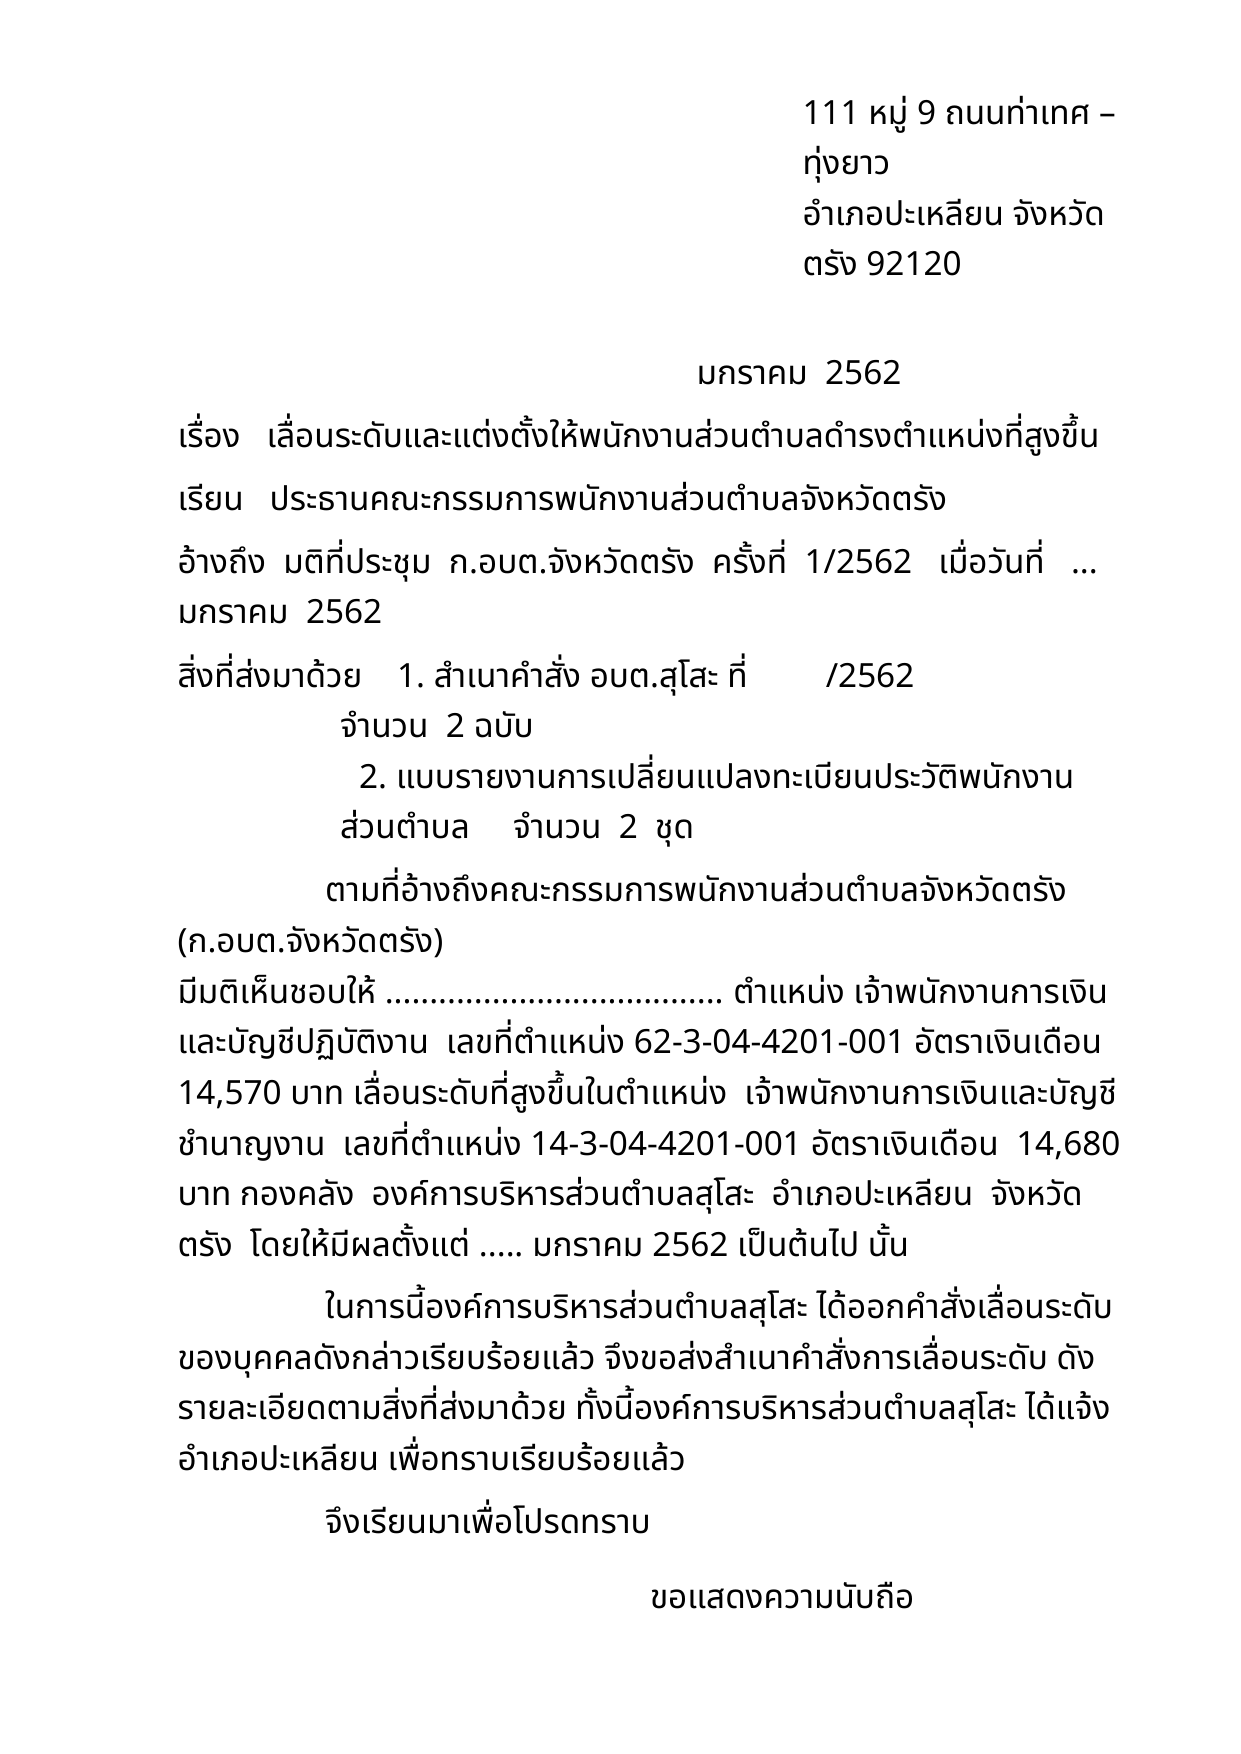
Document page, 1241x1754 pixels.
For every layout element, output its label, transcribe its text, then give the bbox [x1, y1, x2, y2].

text 111 หมู่ 9 ถนนท่าเทศ – ทุ่งยาว อำเภอปะเหลียน จังหวัดตรัง 92120 [802, 89, 1122, 336]
text ตามที่อ้างถึงคณะกรรมการพนักงานส่วนตำบลจังหวัดตรัง (ก.อบต.จังหวัดตรัง) มีมติเห็นชอบให้ ...................................... ตำแหน่ง เจ้าพนักงานการเงินและบัญชีปฏิบัติงาน เลขที่ตำแหน่ง 62-3-04-4201-001 อัตราเงินเดือน 14,570 บาท เลื่อนระดับที่สูงขึ้นในตำแหน่ง เจ้าพนักงานการเงินและบัญชีชำนาญงาน เลขที่ตำแหน่ง 14-3-04-4201-001 อัตราเงินเดือน 14,680 บาท กองคลัง องค์การบริหารส่วนตำบลสุโสะ อำเภอปะเหลียน จังหวัดตรัง โดยให้มีผลตั้งแต่ ..... มกราคม 2562 เป็นต้นไป นั้น [177, 866, 1122, 1271]
text ขอแสดงความนับถือ [177, 1573, 1122, 1623]
text 2. แบบรายงานการเปลี่ยนแปลงทะเบียนประวัติพนักงานส่วนตำบล จำนวน 2 ชุด [177, 753, 1122, 854]
text เรียน ประธานคณะกรรมการพนักงานส่วนตำบลจังหวัดตรัง [177, 475, 1122, 525]
text มกราคม 2562 [177, 349, 1122, 399]
text สิ่งที่ส่งมาด้วย 1. สำเนาคำสั่ง อบต.สุโสะ ที่ /2562 จำนวน 2 ฉบับ [177, 651, 1122, 753]
text อ้างถึง มติที่ประชุม ก.อบต.จังหวัดตรัง ครั้งที่ 1/2562 เมื่อวันที่ ... มกราคม 2562 [177, 538, 1122, 639]
text ในการนี้องค์การบริหารส่วนตำบลสุโสะ ได้ออกคำสั่งเลื่อนระดับของบุคคลดังกล่าวเรียบร้อยแล้ว จึงขอส่งสำเนาคำสั่งการเลื่อนระดับ ดังรายละเอียดตามสิ่งที่ส่งมาด้วย ทั้งนี้องค์การบริหารส่วนตำบลสุโสะ ได้แจ้งอำเภอปะเหลียน เพื่อทราบเรียบร้อยแล้ว [177, 1283, 1122, 1485]
text เรื่อง เลื่อนระดับและแต่งตั้งให้พนักงานส่วนตำบลดำรงตำแหน่งที่สูงขึ้น [177, 412, 1122, 462]
text จึงเรียนมาเพื่อโปรดทราบ [177, 1498, 1122, 1548]
